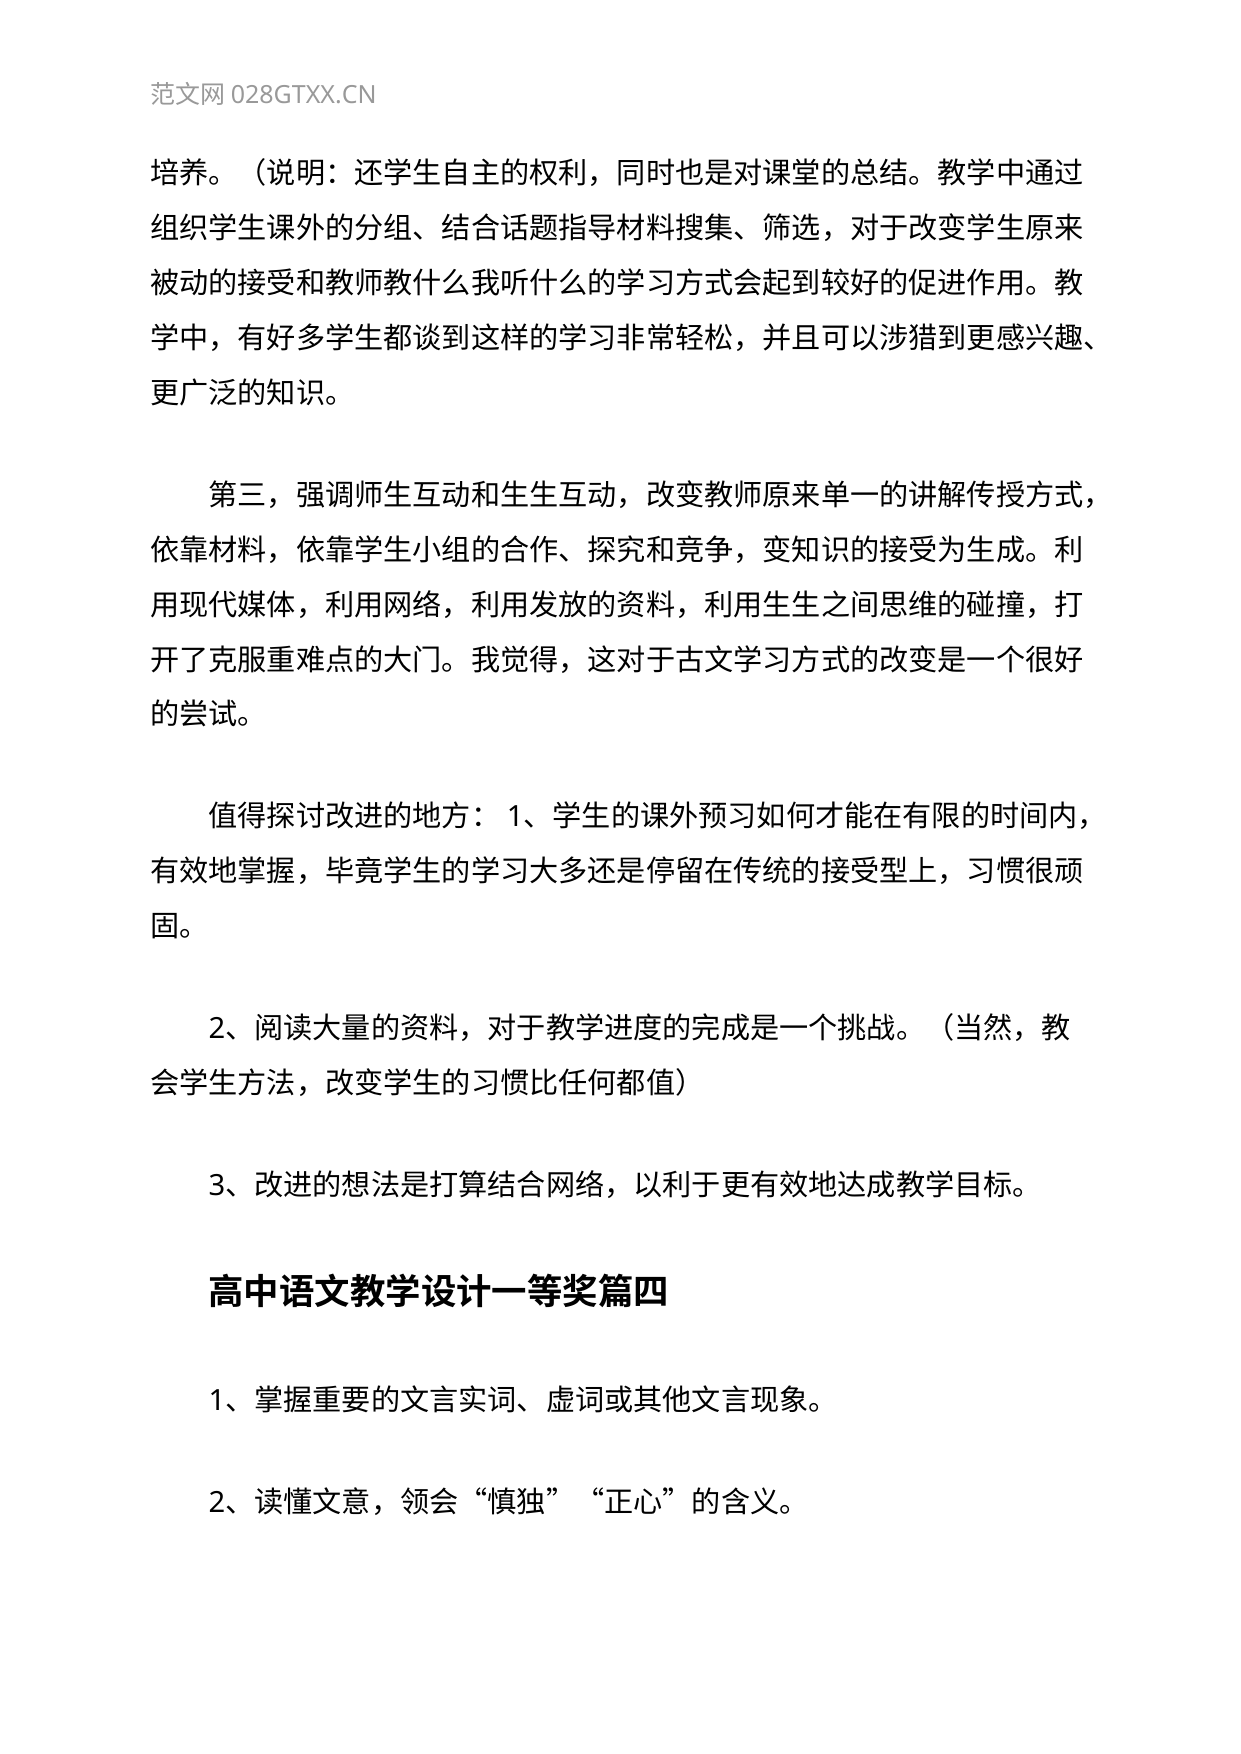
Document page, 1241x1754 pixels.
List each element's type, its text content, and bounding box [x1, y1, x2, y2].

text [150, 150, 1090, 412]
text 1、掌握重要的文言实词、虚词或其他文言现象。 [150, 1377, 1090, 1419]
text 2、阅读大量的资料，对于教学进度的完成是一个挑战。（当然，教会学生方法，改变学生的习惯比任何都值） [150, 1004, 1090, 1102]
text 值得探讨改进的地方： 1、学生的课外预习如何才能在有限的时间内，有效地掌握，毕竟学生的学习大多还是停留在传统的接受型上，习惯很顽固。 [150, 793, 1090, 945]
text 2、读懂文意，领会“慎独”“正心”的含义。 [150, 1478, 1090, 1521]
text 第三，强调师生互动和生生互动，改变教师原来单一的讲解传授方式，依靠材料，依靠学生小组的合作、探究和竞争，变知识的接受为生成。利用现代媒体，利用网络，利用发放的资料，利用生生之间思维的碰撞，打开了克服重难点的大门。我觉得，这对于古文学习方式的改变是一个很好的尝试。 [150, 471, 1090, 733]
text 高中语文教学设计一等奖篇四 [150, 1263, 1090, 1314]
text 3、改进的想法是打算结合网络，以利于更有效地达成教学目标。 [150, 1161, 1090, 1203]
